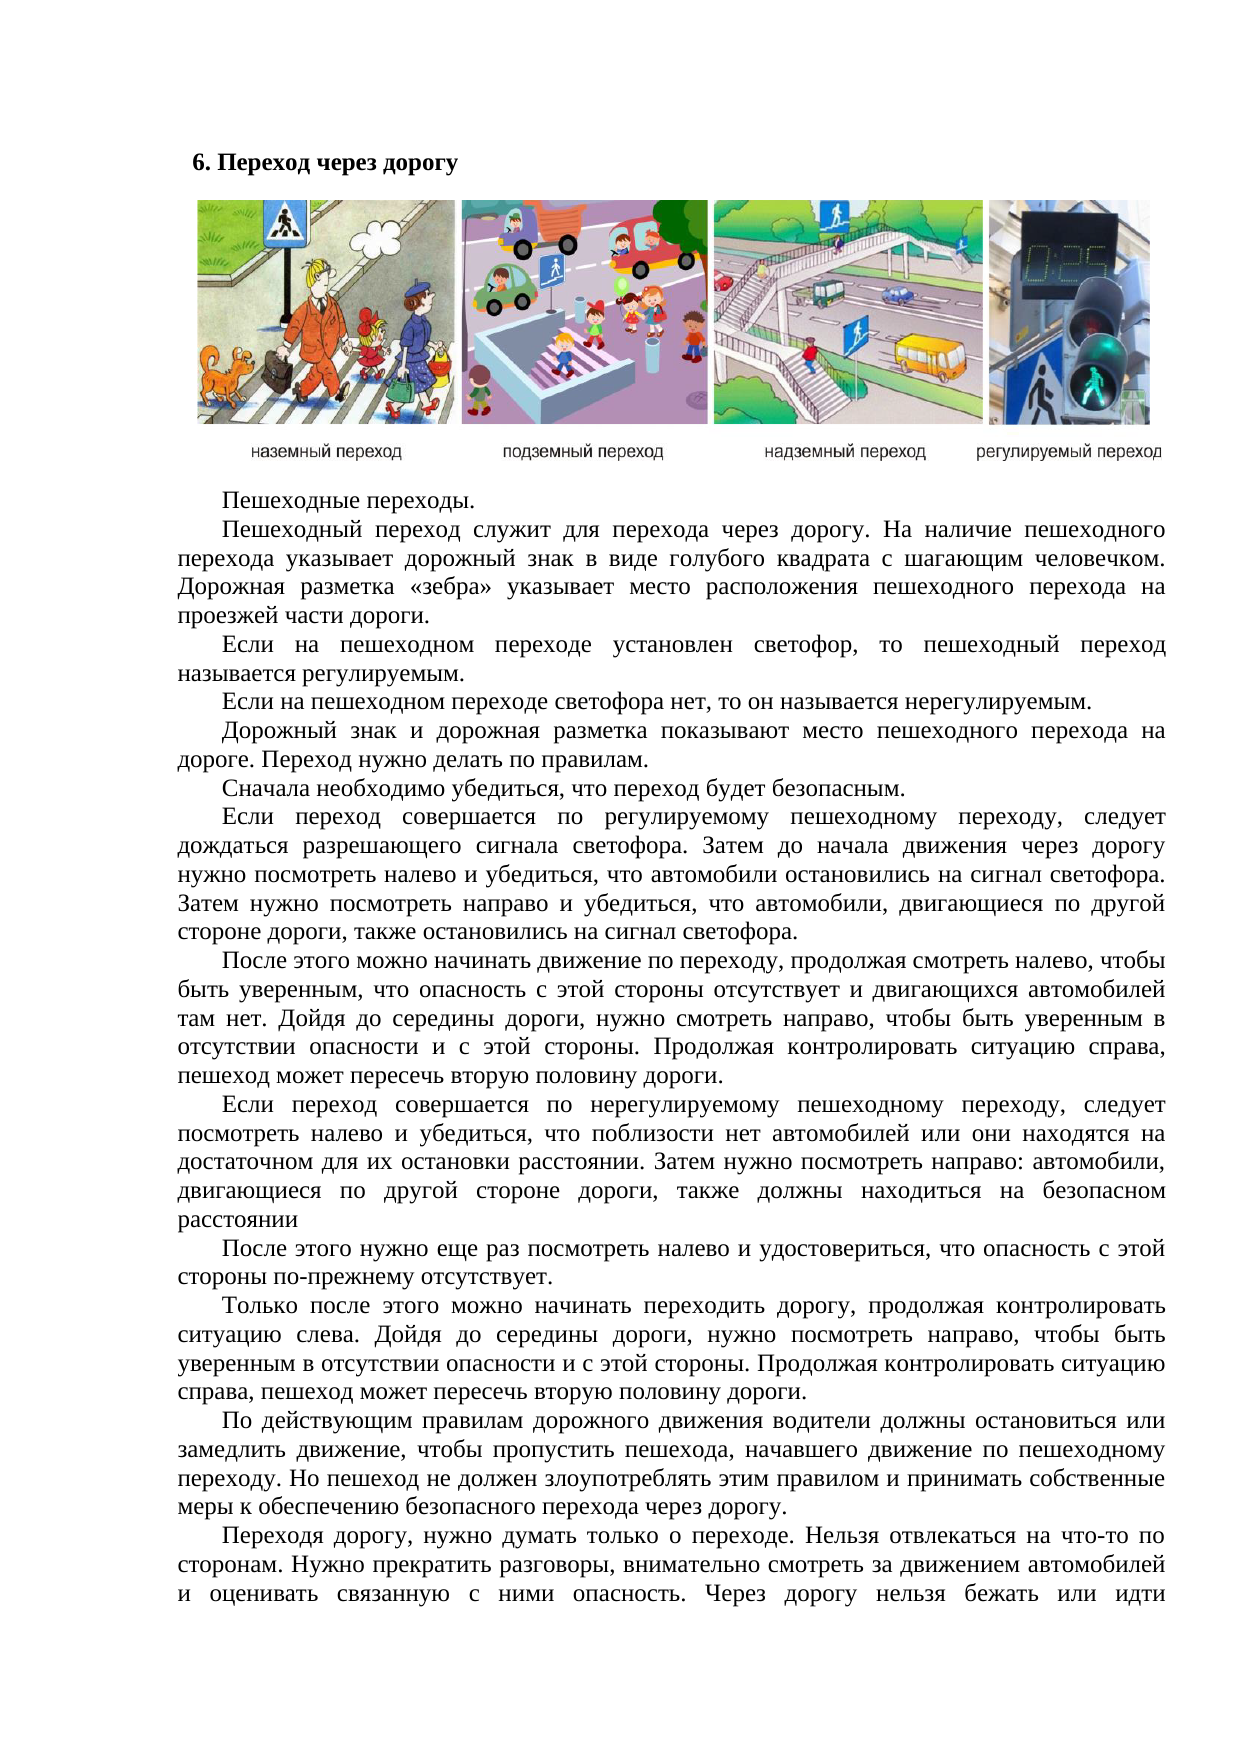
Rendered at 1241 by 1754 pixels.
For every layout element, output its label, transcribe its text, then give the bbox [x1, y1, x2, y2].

text После этого можно начинать движение по переходу, продолжая смотреть налево, чтобы быть уверенным, что опасность с этой стороны отсутствует и двигающихся автомобилей там нет. Дойдя до середины дороги, нужно смотреть направо, чтобы быть уверенным в отсутствии опасности и с этой стороны. Продолжая контролировать ситуацию справа, пешеход может пересечь вторую половину дороги. [177, 945, 1167, 1089]
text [177, 1520, 1167, 1606]
text Сначала необходимо убедиться, что переход будет безопасным. [177, 773, 1167, 801]
text Пешеходные переходы. [177, 485, 1167, 514]
text По действующим правилам дорожного движения водители должны остановиться или замедлить движение, чтобы пропустить пешехода, начавшего движение по пешеходному переходу. Но пешеход не должен злоупотреблять этим правилом и принимать собственные меры к обеспечению безопасного перехода через дорогу. [177, 1405, 1167, 1520]
text 6. Переход через дорогу [177, 147, 1167, 176]
text Если на пешеходном переходе светофора нет, то он называется нерегулируемым. [177, 686, 1167, 715]
text Только после этого можно начинать переходить дорогу, продолжая контролировать ситуацию слева. Дойдя до середины дороги, нужно посмотреть направо, чтобы быть уверенным в отсутствии опасности и с этой стороны. Продолжая контролировать ситуацию справа, пешеход может пересечь вторую половину дороги. [177, 1290, 1167, 1405]
text Если переход совершается по регулируемому пешеходному переходу, следует дождаться разрешающего сигнала светофора. Затем до начала движения через дорогу нужно посмотреть налево и убедиться, что автомобили остановились на сигнал светофора. Затем нужно посмотреть направо и убедиться, что автомобили, двигающиеся по другой стороне дороги, также остановились на сигнал светофора. [177, 801, 1167, 945]
text Пешеходный переход служит для перехода через дорогу. На наличие пешеходного перехода указывает дорожный знак в виде голубого квадрата с шагающим человечком. Дорожная разметка «зебра» указывает место расположения пешеходного перехода на проезжей части дороги. [177, 514, 1167, 629]
text После этого нужно еще раз посмотреть налево и удостовериться, что опасность с этой стороны по-прежнему отсутствует. [177, 1233, 1167, 1290]
text Если на пешеходном переходе установлен светофор, то пешеходный переход называется регулируемым. [177, 629, 1167, 686]
text Дорожный знак и дорожная разметка показывают место пешеходного перехода на дороге. Переход нужно делать по правилам. [177, 715, 1167, 773]
text Если переход совершается по нерегулируемому пешеходному переходу, следует посмотреть налево и убедиться, что поблизости нет автомобилей или они находятся на достаточном для их остановки расстоянии. Затем нужно посмотреть направо: автомобили, двигающиеся по другой стороне дороги, также должны находиться на безопасном расстоянии [177, 1089, 1167, 1233]
